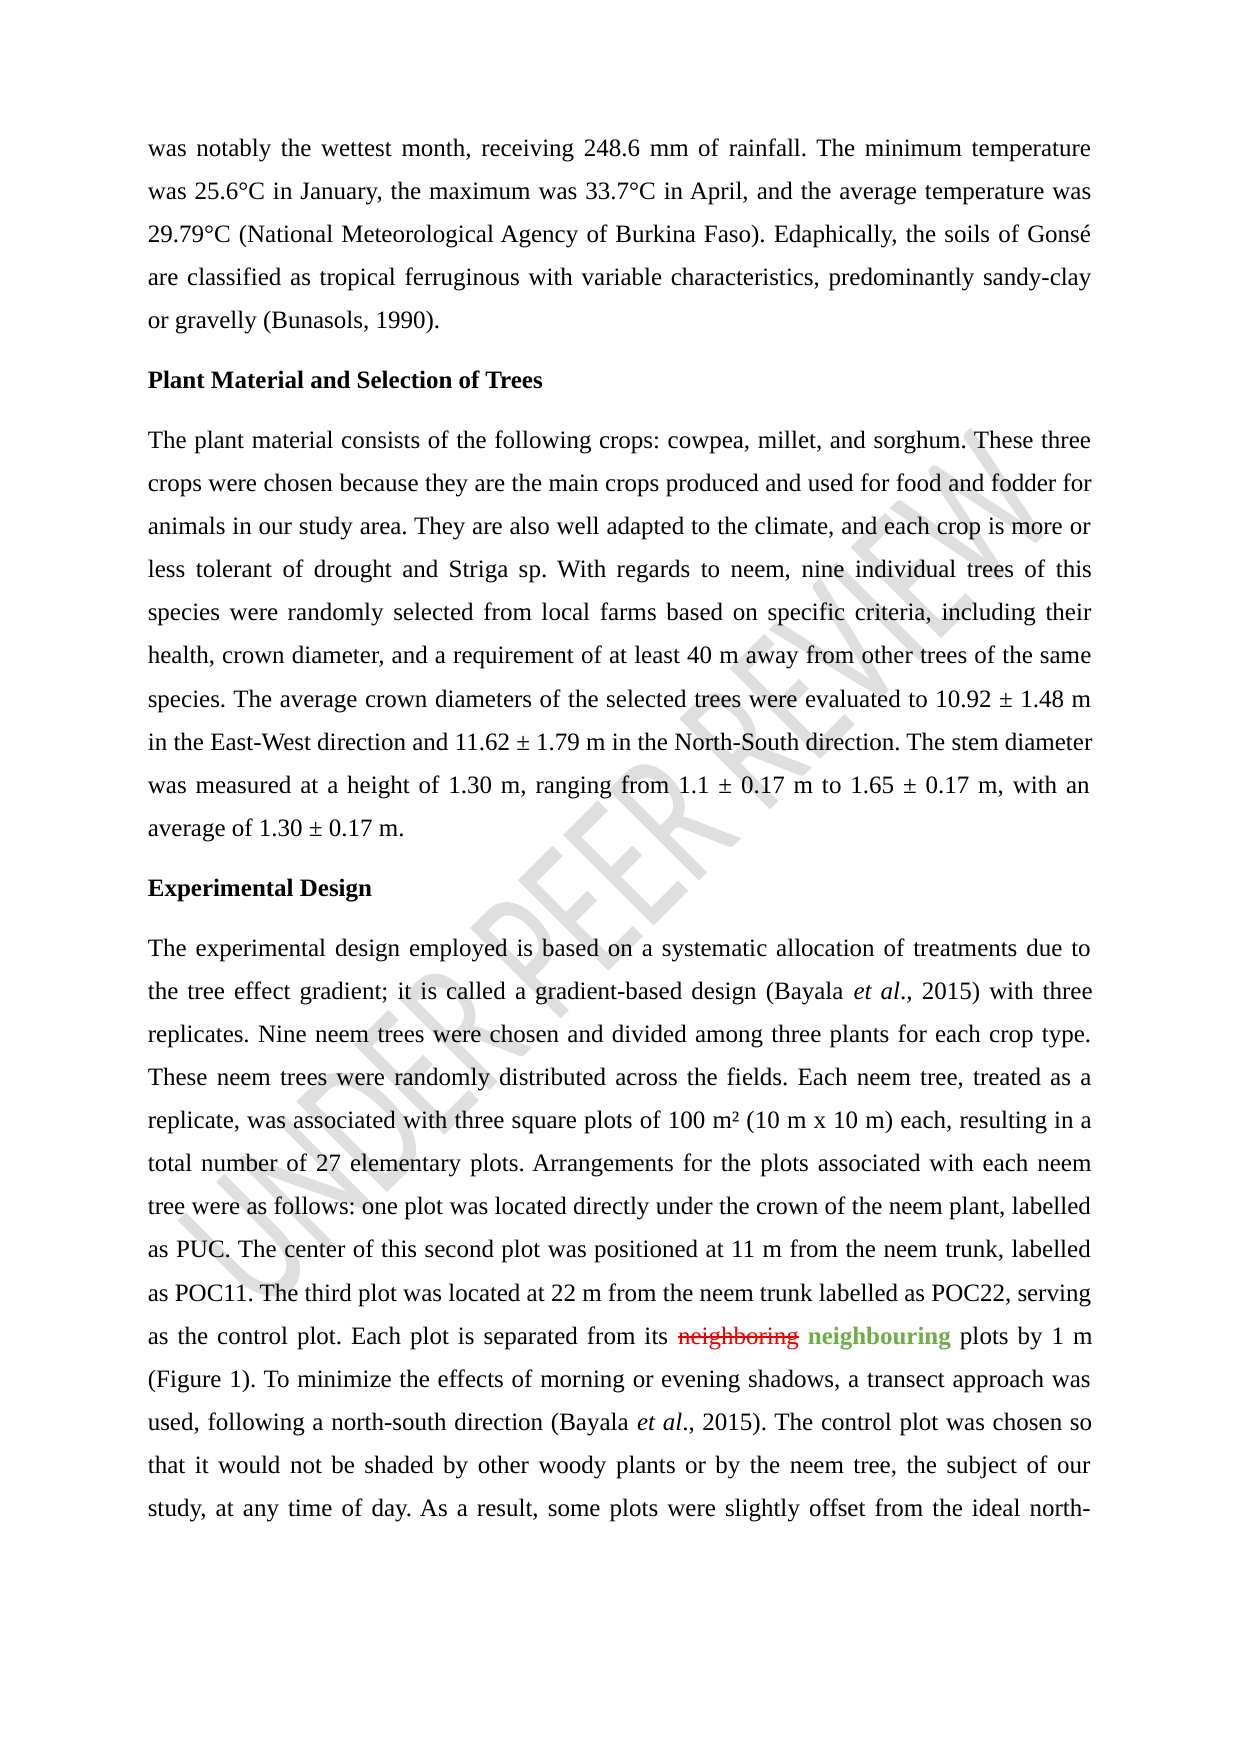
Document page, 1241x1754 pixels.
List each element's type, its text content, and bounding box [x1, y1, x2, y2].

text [148, 933, 1093, 1522]
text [148, 133, 1093, 334]
text Plant Material and Selection of Trees [148, 365, 1093, 394]
text The plant material consists of the following crops: cowpea, millet, and sorghum. These three crops were chosen because they are the main crops produced and used for food and fodder for animals in our study area. They are also well adapted to the climate, and each crop is more or less tolerant of drought and Striga sp. With regards to neem, nine individual trees of this species were randomly selected from local farms based on specific criteria, including their health, crown diameter, and a requirement of at least 40 m away from other trees of the same species. The average crown diameters of the selected trees were evaluated to 10.92 ± 1.48 m in the East-West direction and 11.62 ± 1.79 m in the North-South direction. The stem diameter was measured at a height of 1.30 m, ranging from 1.1 ± 0.17 m to 1.65 ± 0.17 m, with an average of 1.30 ± 0.17 m. [148, 425, 1093, 842]
text Experimental Design [148, 873, 1093, 902]
